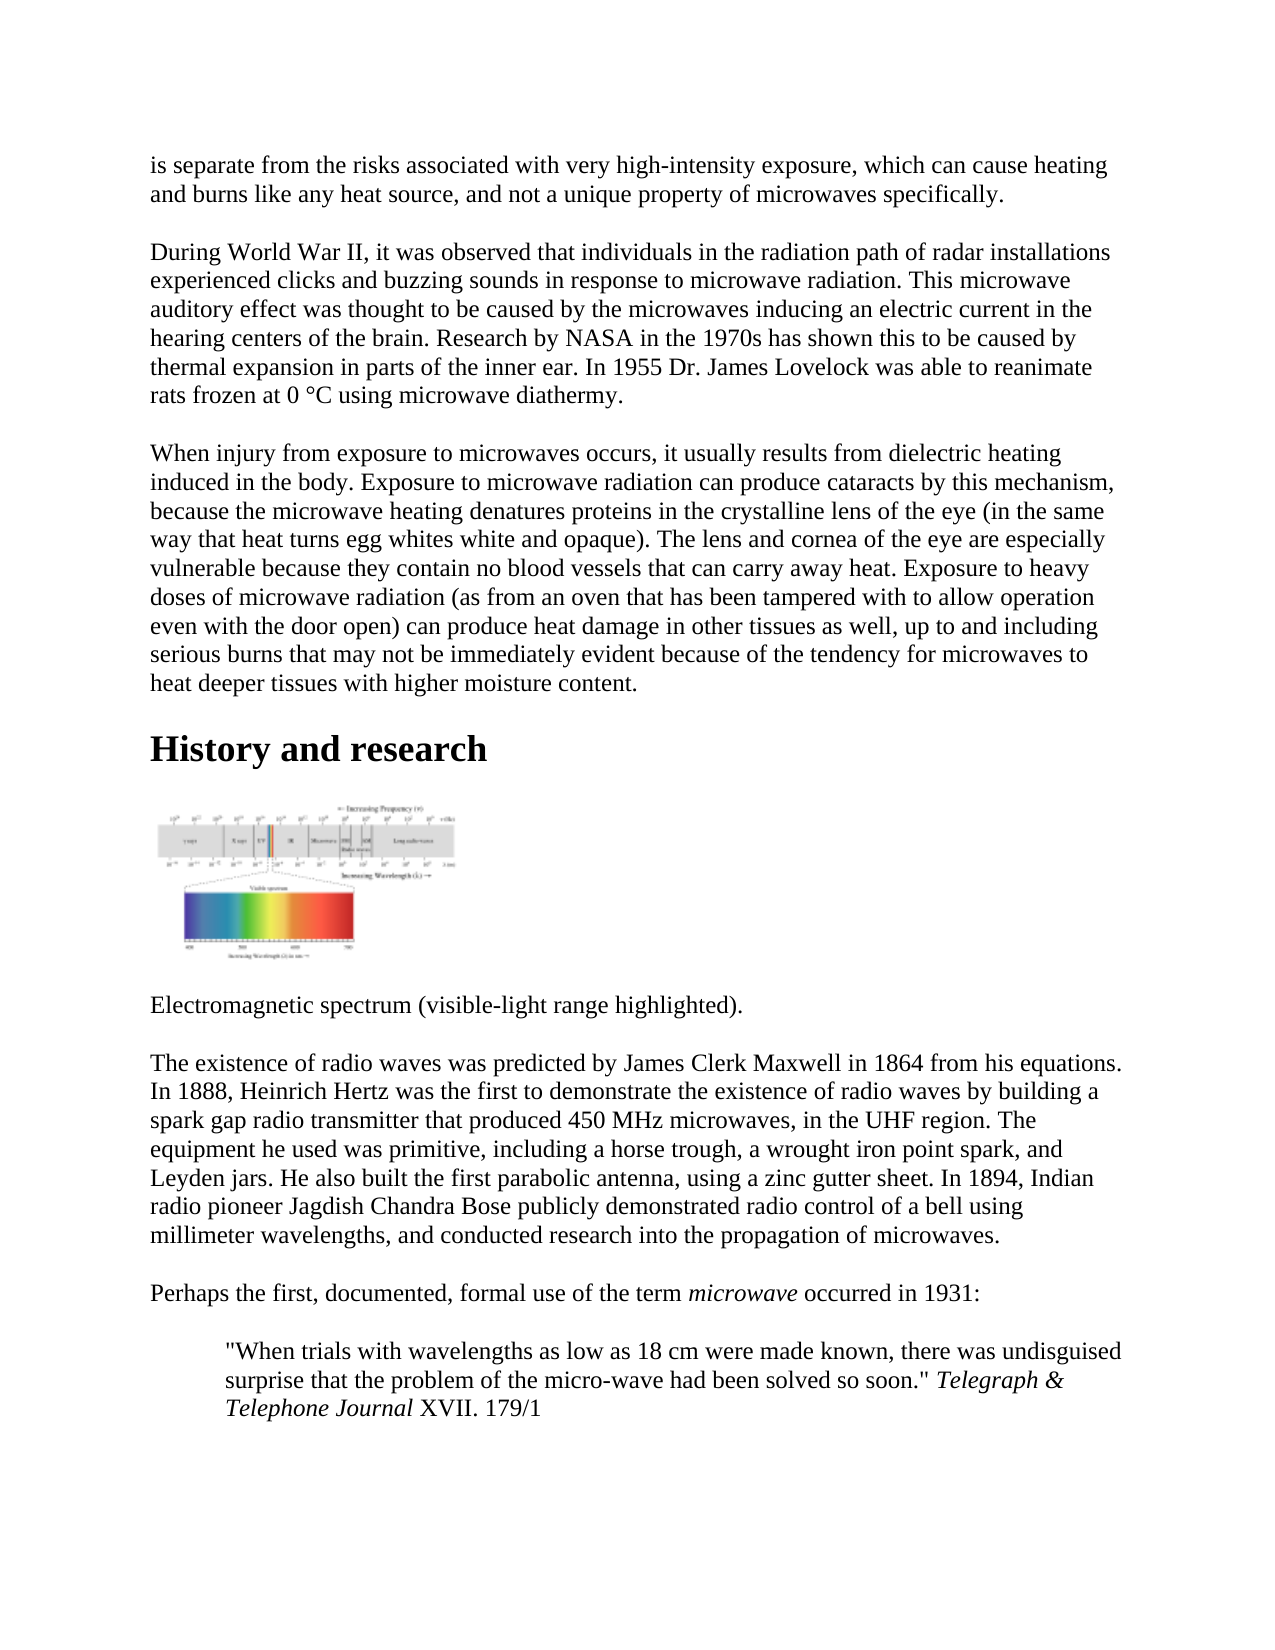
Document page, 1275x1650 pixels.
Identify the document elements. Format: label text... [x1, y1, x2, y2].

text The existence of radio waves was predicted by James Clerk Maxwell in 1864 from his equations. In 1888, Heinrich Hertz was the first to demonstrate the existence of radio waves by building a spark gap radio transmitter that produced 450 MHz microwaves, in the UHF region. The equipment he used was primitive, including a horse trough, a wrought iron point spark, and Leyden jars. He also built the first parabolic antenna, using a zinc gutter sheet. In 1894, Indian radio pioneer Jagdish Chandra Bose publicly demonstrated radio control of a bell using millimeter wavelengths, and conducted research into the propagation of microwaves. [150, 1048, 1125, 1249]
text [150, 150, 1125, 207]
text History and research [150, 726, 1125, 769]
text Electromagnetic spectrum (visible-light range highlighted). [150, 990, 1125, 1018]
text "When trials with wavelengths as low as 18 cm were made known, there was undisguised surprise that the problem of the micro-wave had been solved so soon." Telegraph & Telephone Journal XVII. 179/1 [225, 1336, 1125, 1422]
text During World War II, it was observed that individuals in the radiation path of radar installations experienced clicks and buzzing sounds in response to microwave radiation. This microwave auditory effect was thought to be caused by the microwaves inducing an electric current in the hearing centers of the brain. Research by NASA in the 1970s has shown this to be caused by thermal expansion in parts of the inner ear. In 1955 Dr. James Lovelock was able to reanimate rats frozen at 0 °C using microwave diathermy. [150, 237, 1125, 409]
picture [150, 798, 463, 966]
text When injury from exposure to microwaves occurs, it usually results from dielectric heating induced in the body. Exposure to microwave radiation can produce cataracts by this mechanism, because the microwave heating denatures proteins in the crystalline lens of the eye (in the same way that heat turns egg whites white and opaque). The lens and cornea of the eye are especially vulnerable because they contain no blood vessels that can carry away heat. Exposure to heavy doses of microwave radiation (as from an oven that has been tampered with to allow operation even with the door open) can produce heat damage in other tissues as well, up to and including serious burns that may not be immediately evident because of the tendency for microwaves to heat deeper tissues with higher moisture content. [150, 438, 1125, 697]
text Perhaps the first, documented, formal use of the term microwave occurred in 1931: [150, 1278, 1125, 1307]
